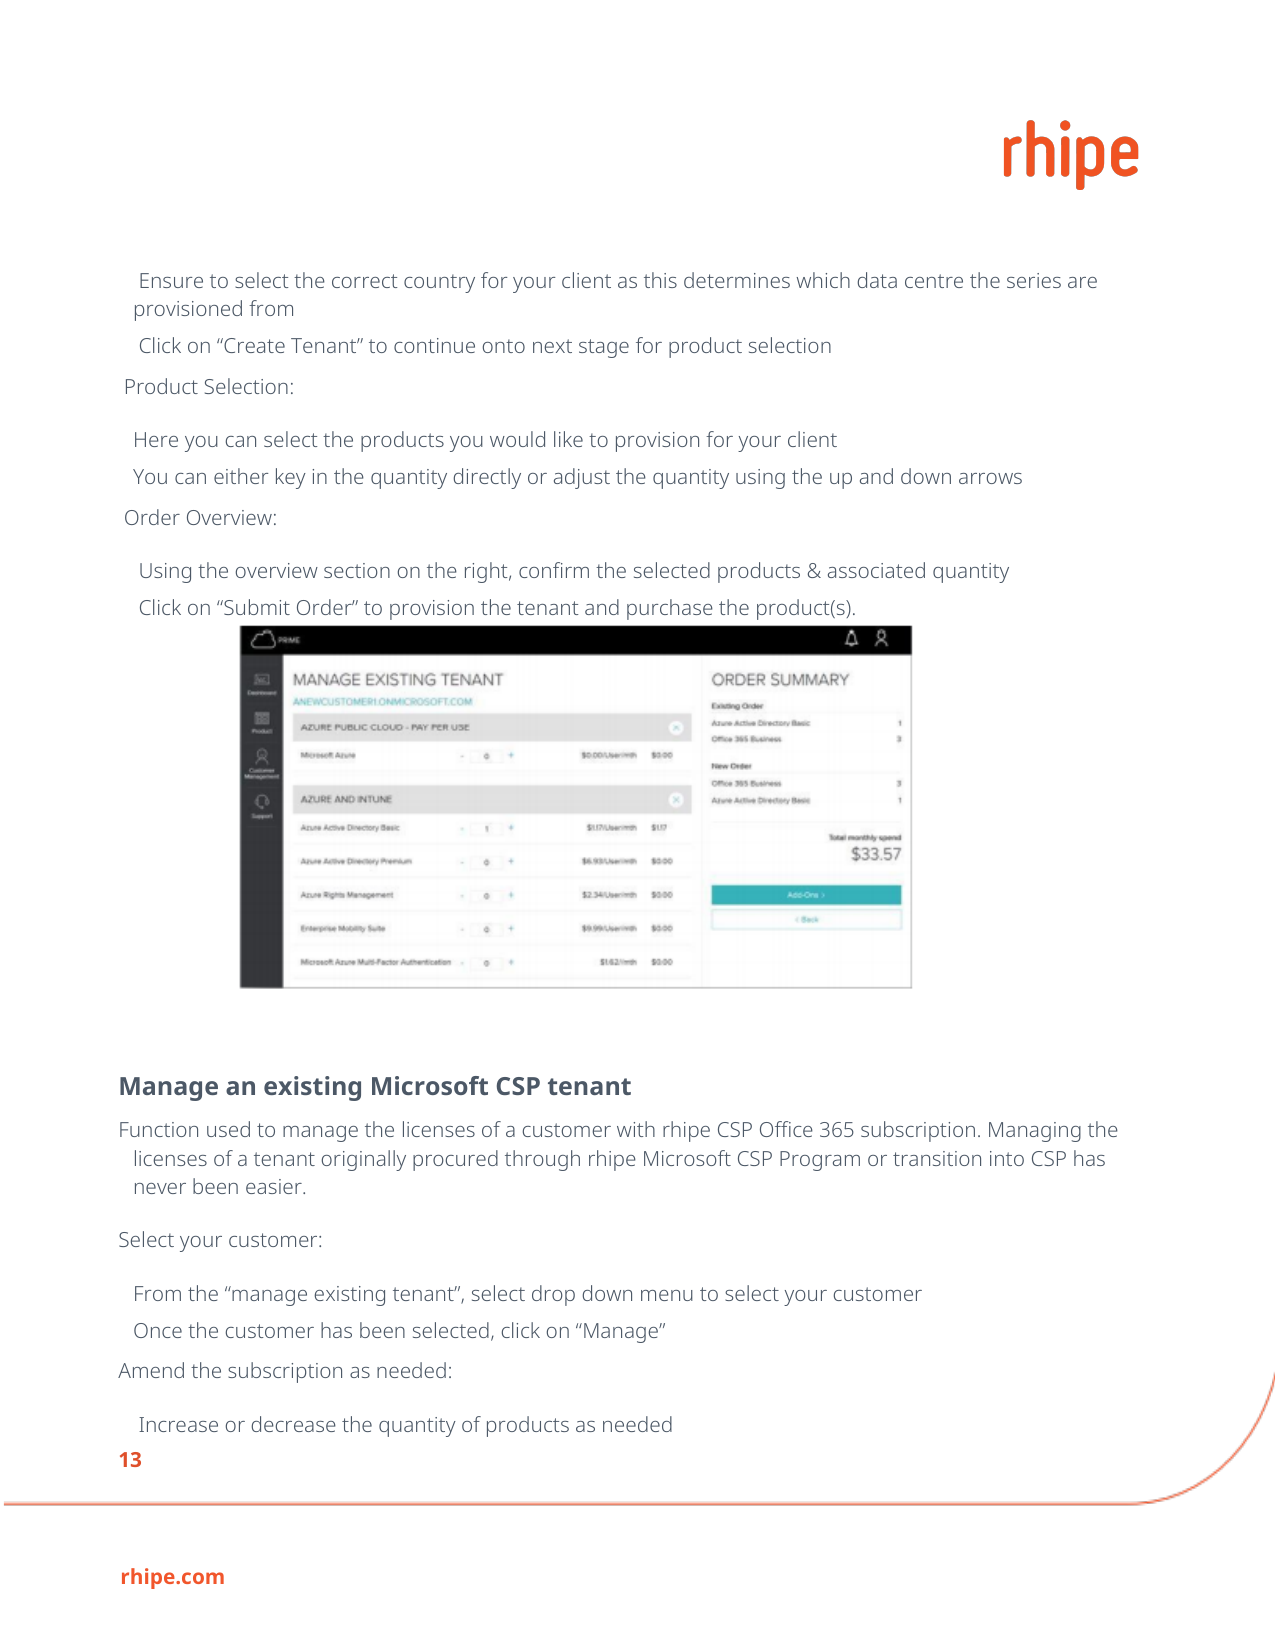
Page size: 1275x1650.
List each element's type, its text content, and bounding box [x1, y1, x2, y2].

list Ensure to select the correct country for your client as this determines which data centre the series are provisioned from [133, 266, 1157, 323]
picture [237, 623, 917, 992]
text Manage an existing Microsoft CSP tenant [118, 1069, 1157, 1103]
text Amend the subscription as needed: [118, 1357, 1157, 1385]
text Product Selection: [118, 372, 1157, 400]
list Here you can select the products you would like to provision for your client [133, 425, 1157, 454]
list Increase or decrease the quantity of products as needed [133, 1410, 1157, 1438]
text Order Overview: [118, 503, 1157, 532]
list You can either key in the quantity directly or adjust the quantity using the up and down arrows [133, 462, 1157, 491]
list Click on “Create Tenant” to continue onto next stage for product selection [133, 331, 1157, 359]
list Click on “Submit Order” to provision the tenant and purchase the product(s). [133, 593, 1157, 622]
list From the “manage existing tenant”, select drop down menu to select your customer [133, 1279, 1157, 1307]
list Once the customer has been selected, click on “Manage” [133, 1316, 1157, 1344]
text Select your customer: [118, 1226, 1157, 1254]
list Using the overview section on the right, confirm the selected products & associated quantity [133, 557, 1157, 585]
text Function used to manage the licenses of a customer with rhipe CSP Office 365 subscription. Managing the licenses of a tenant originally procured through rhipe Microsoft CSP Program or transition into CSP has never been easier. [118, 1115, 1157, 1201]
